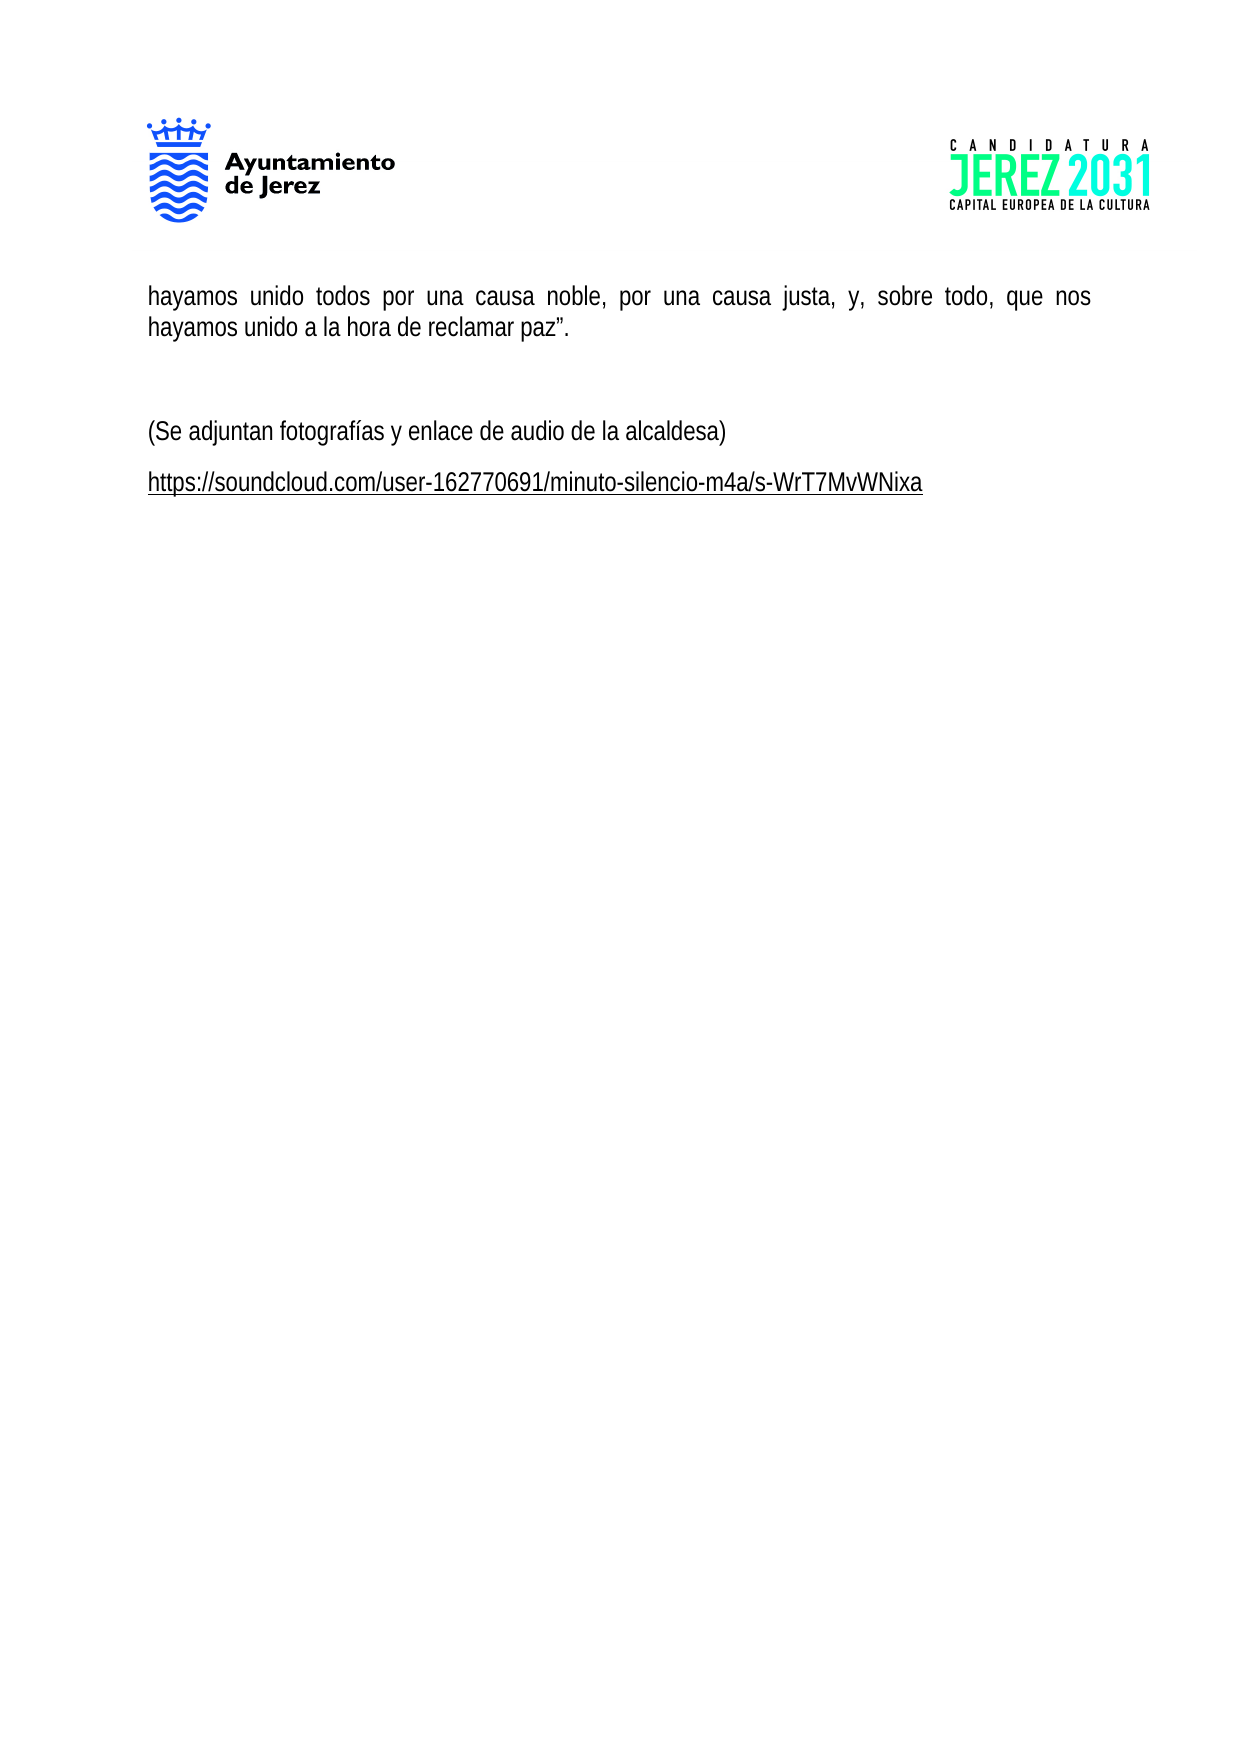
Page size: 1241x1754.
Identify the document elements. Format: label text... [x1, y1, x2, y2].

text https://soundcloud.com/user-162770691/minuto-silencio-m4a/s-WrT7MvWNixa [148, 466, 1092, 497]
picture [132, 73, 1197, 251]
text (Se adjuntan fotografías y enlace de audio de la alcaldesa) [148, 414, 1092, 446]
